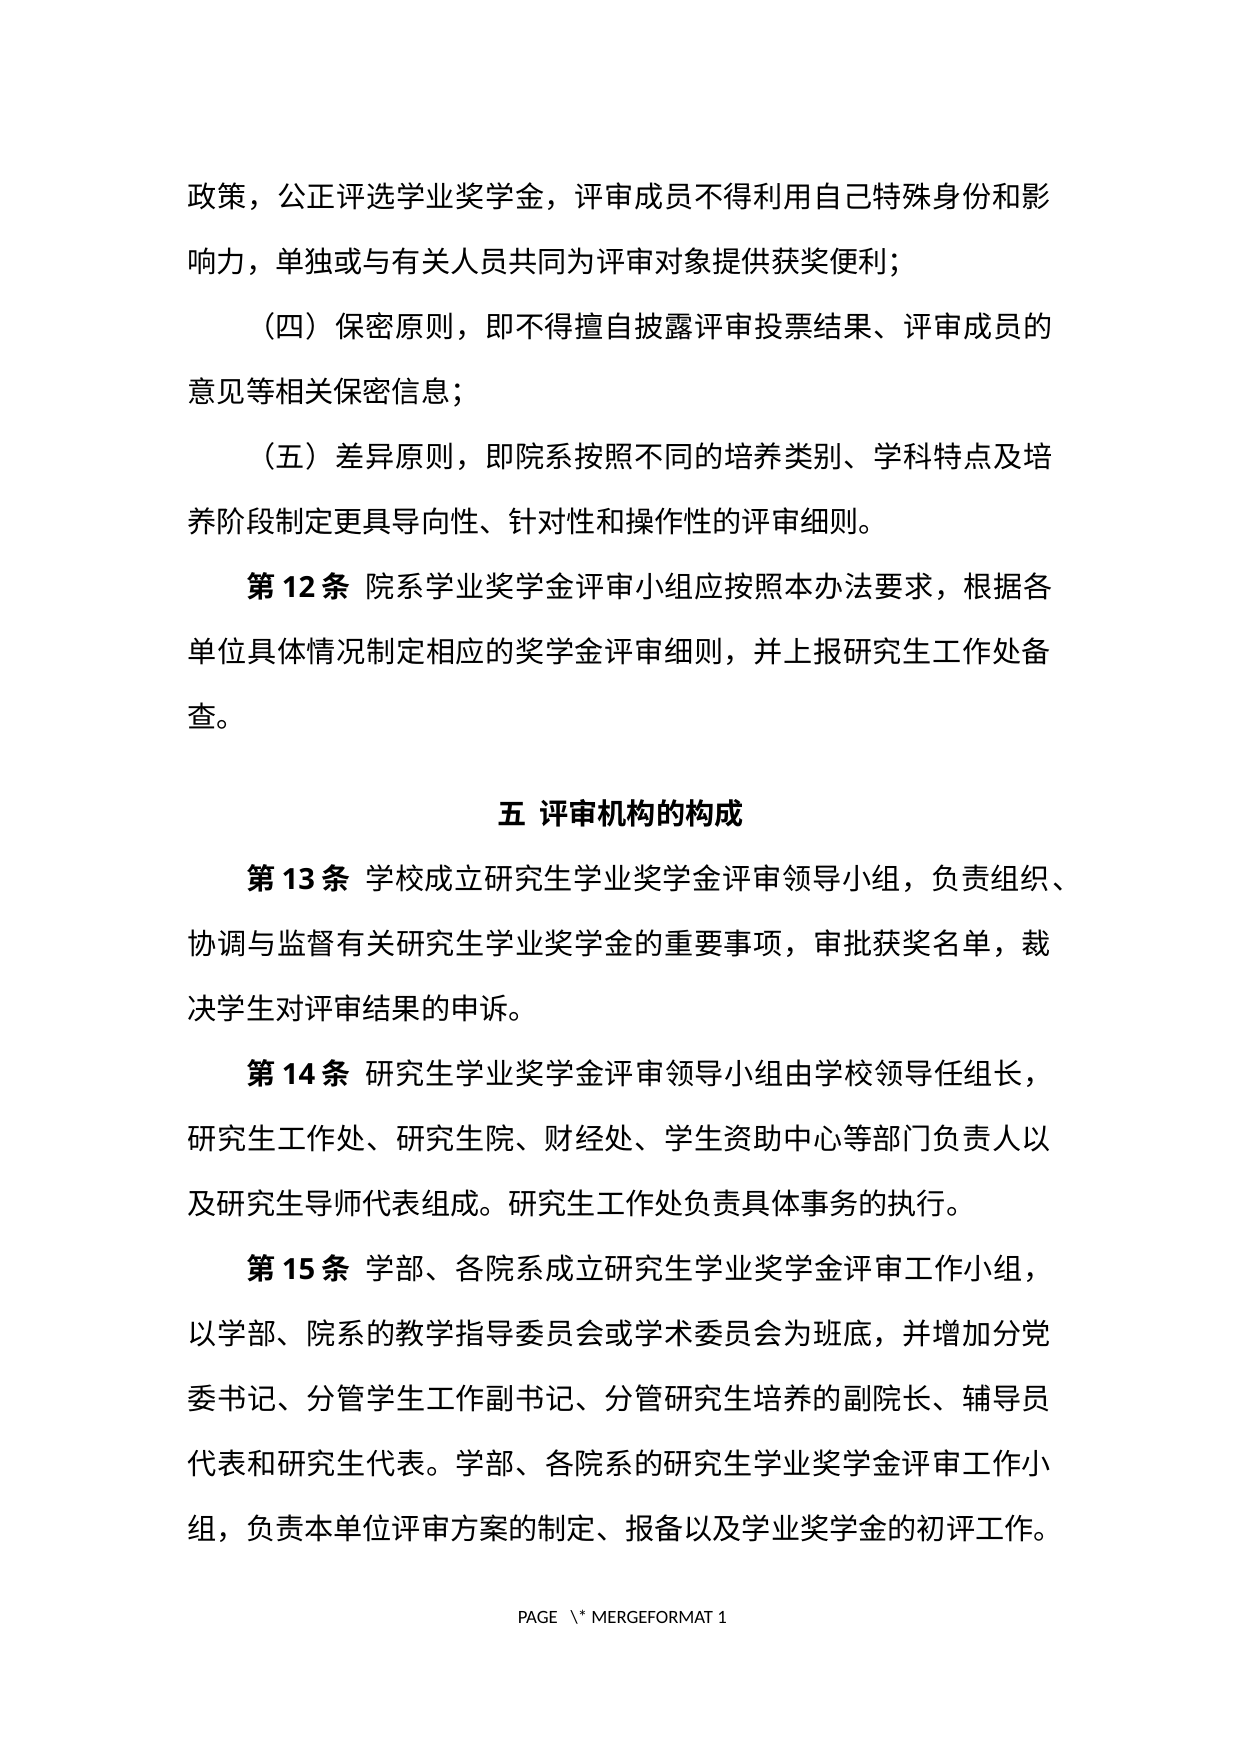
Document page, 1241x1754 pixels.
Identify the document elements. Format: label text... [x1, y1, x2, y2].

text 五 评审机构的构成 [187, 779, 1053, 844]
text 第15条 学部、各院系成立研究生学业奖学金评审工作小组，以学部、院系的教学指导委员会或学术委员会为班底，并增加分党委书记、分管学生工作副书记、分管研究生培养的副院长、辅导员代表和研究生代表。学部、各院系的研究生学业奖学金评审工作小组，负责本单位评审方案的制定、报备以及学业奖学金的初评工作。 [187, 1234, 1053, 1559]
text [187, 162, 1053, 292]
text 第13条 学校成立研究生学业奖学金评审领导小组，负责组织、协调与监督有关研究生学业奖学金的重要事项，审批获奖名单，裁决学生对评审结果的申诉。 [187, 844, 1053, 1039]
text （五）差异原则，即院系按照不同的培养类别、学科特点及培养阶段制定更具导向性、针对性和操作性的评审细则。 [187, 422, 1053, 552]
text （四）保密原则，即不得擅自披露评审投票结果、评审成员的意见等相关保密信息； [187, 292, 1053, 422]
text 第12条 院系学业奖学金评审小组应按照本办法要求，根据各单位具体情况制定相应的奖学金评审细则，并上报研究生工作处备查。 [187, 552, 1053, 747]
text 第14条 研究生学业奖学金评审领导小组由学校领导任组长，研究生工作处、研究生院、财经处、学生资助中心等部门负责人以及研究生导师代表组成。研究生工作处负责具体事务的执行。 [187, 1039, 1053, 1234]
